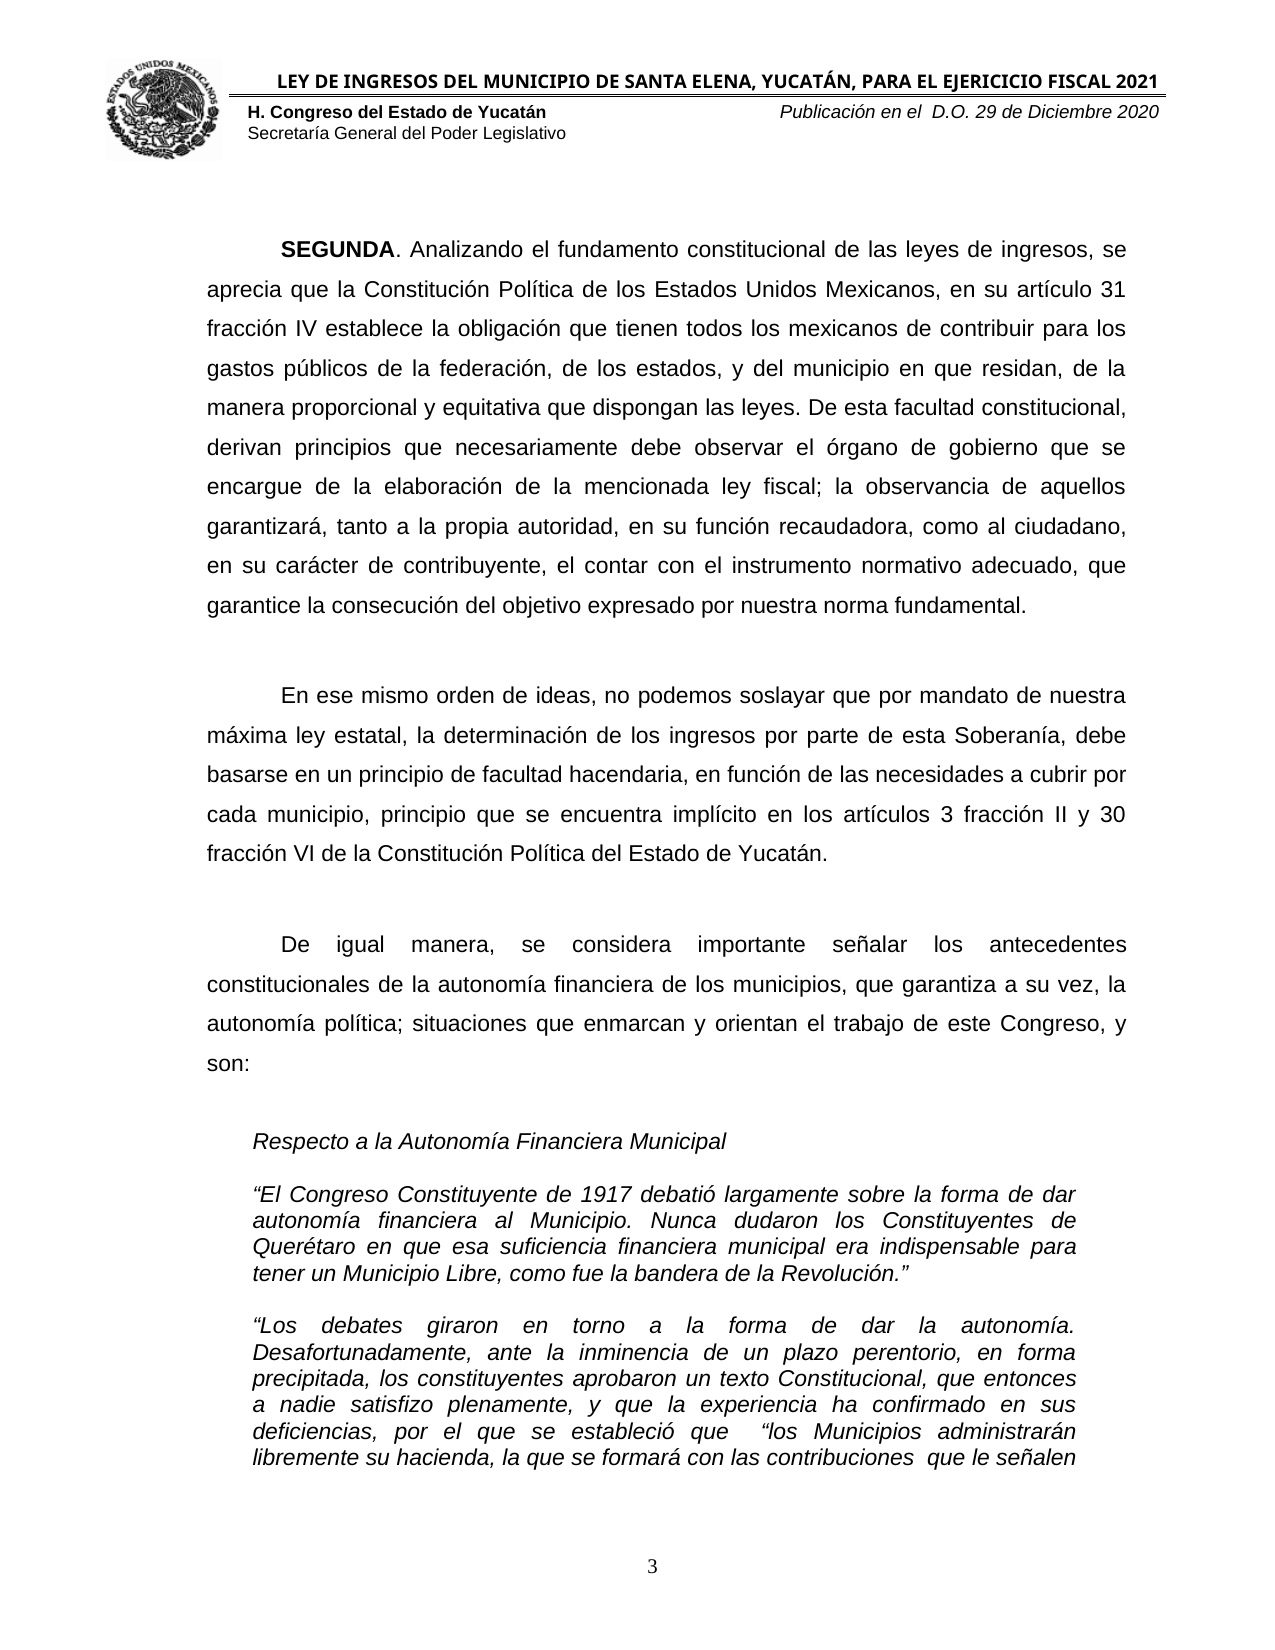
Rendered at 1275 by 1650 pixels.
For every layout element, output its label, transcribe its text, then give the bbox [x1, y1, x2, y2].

text Respecto a Municipal [177, 1128, 1127, 1154]
text De igual manera, se considera importante señalar los antecedentes constitucionales de la autonomía financiera de los municipios, que garantiza a su vez, la autonomía política; situaciones que enmarcan y orientan el trabajo de este Congreso, y son: [207, 931, 1127, 1076]
text En ese mismo orden de ideas, no podemos soslayar que por mandato de nuestra máxima ley estatal, la determinación de los ingresos por parte de esta Soberanía, debe basarse en un principio de facultad hacendaria, en función de las necesidades a cubrir por cada municipio, principio que se encuentra implícito en los artículos 3 fracción II y 30 fracción VI de la Constitución Política del Estado de Yucatán. [207, 682, 1127, 867]
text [252, 1312, 1077, 1471]
text “El Congreso Constituyente de 1917 debatió largamente sobre la forma de dar autonomía financiera al Municipio. Nunca dudaron los Constituyentes de Querétaro en que esa suficiencia financiera municipal era indispensable para tener un Municipio Libre, como fue la bandera de [252, 1181, 1077, 1286]
text SEGUNDA. Analizando el fundamento constitucional de las leyes de ingresos, se aprecia que de los Estados Unidos Mexicanos, en su artículo 31 fracción IV establece la obligación que tienen todos los mexicanos de contribuir para los gastos públicos de la federación, de los estados, y del municipio en que residan, de la manera proporcional y equitativa que dispongan las leyes. De esta facultad constitucional, derivan principios que necesariamente debe observar el órgano de gobierno que se encargue de la elaboración de la mencionada ley fiscal; la observancia de aquellos garantizará, tanto a la propia autoridad, en su función recaudadora, como al ciudadano, en su carácter de contribuyente, el contar con el instrumento normativo adecuado, que garantice la consecución del objetivo expresado por nuestra norma fundamental. [207, 236, 1127, 618]
